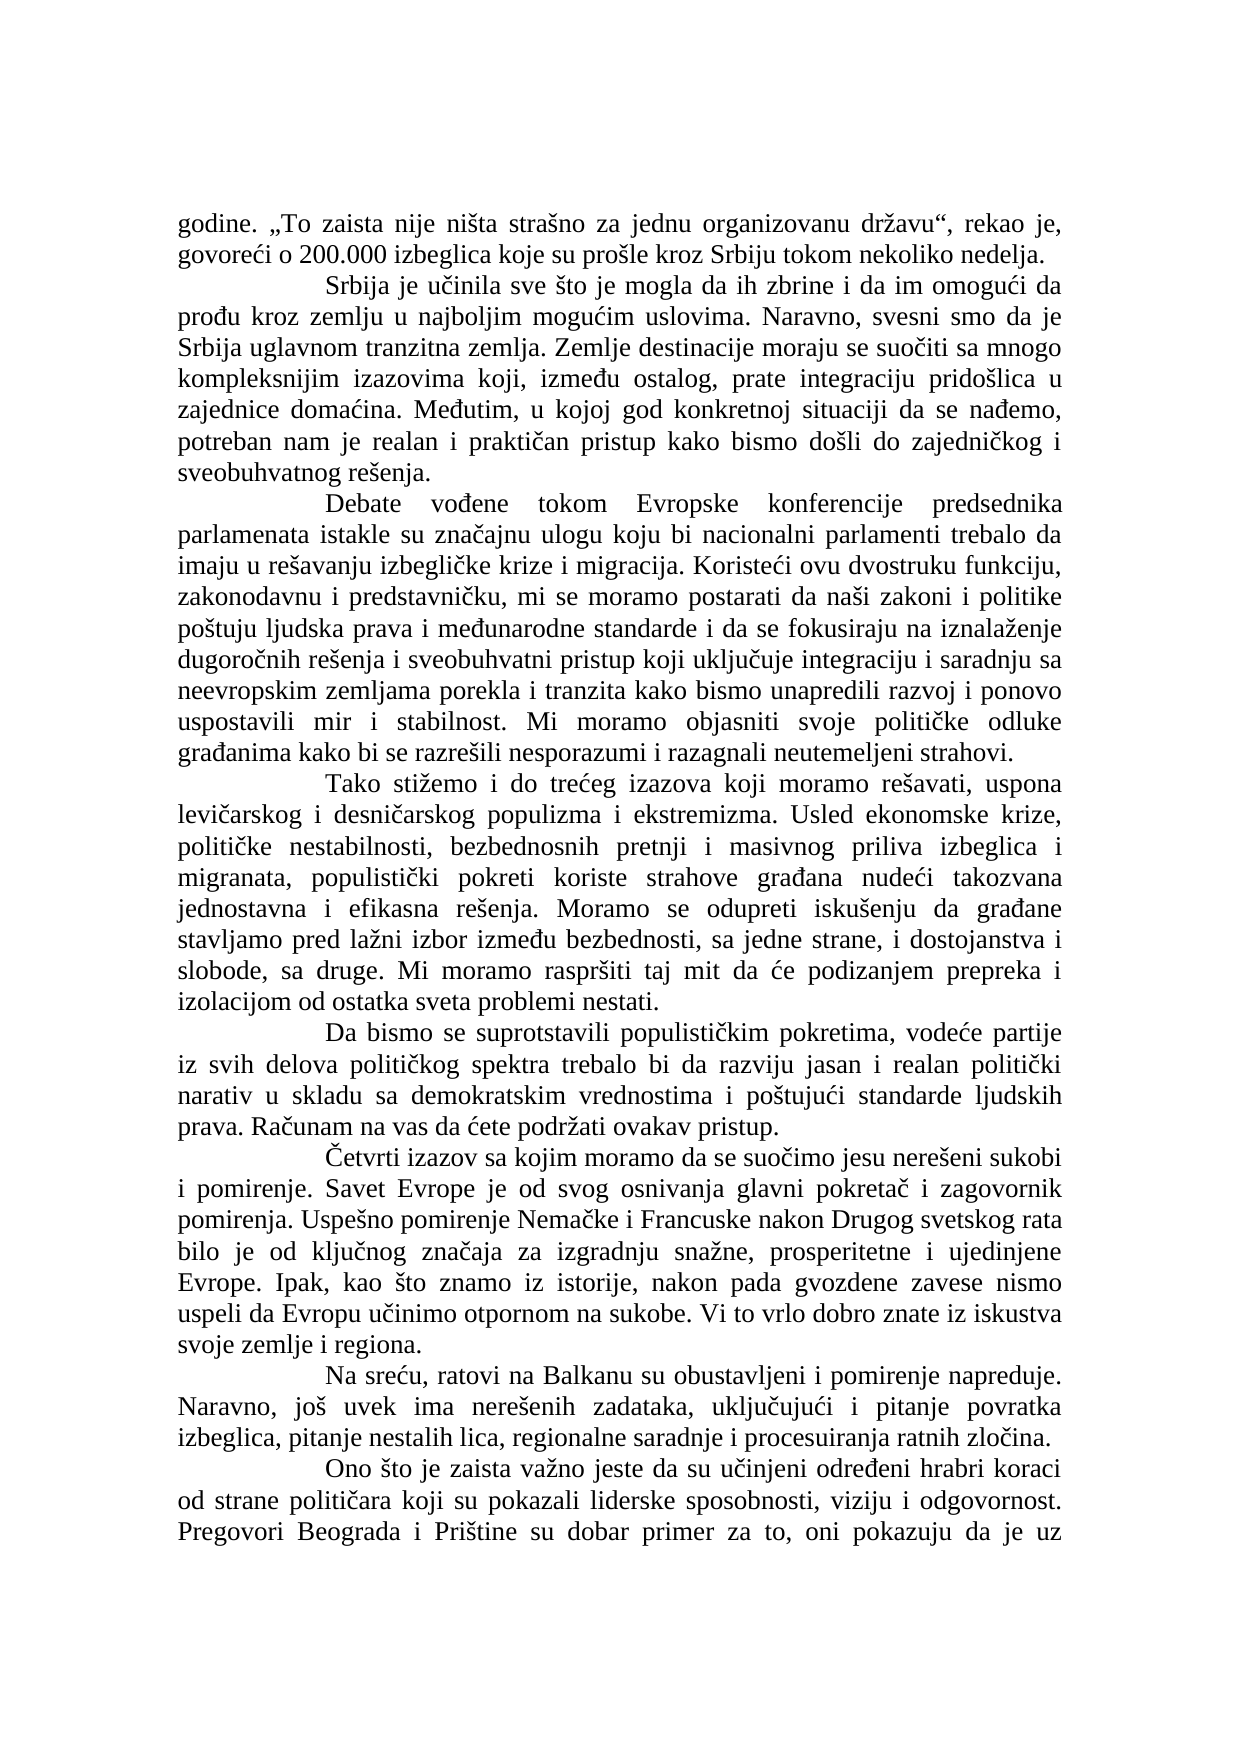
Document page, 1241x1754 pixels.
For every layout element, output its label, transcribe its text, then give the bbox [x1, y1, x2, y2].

text Debate vođene tokom Evropske konferencije predsednika parlamenata istakle su značajnu ulogu koju bi nacionalni parlamenti trebalo da imaju u rešavanju izbegličke krize i migracija. Koristeći ovu dvostruku funkciju, zakonodavnu i predstavničku, mi se moramo postarati da naši zakoni i politike poštuju ljudska prava i međunarodne standarde i da se fokusiraju na iznalaženje dugoročnih rešenja i sveobuhvatni pristup koji uključuje integraciju i saradnju sa neevropskim zemljama porekla i tranzita kako bismo unapredili razvoj i ponovo uspostavili mir i stabilnost. Mi moramo objasniti svoje političke odluke građanima kako bi se razrešili nesporazumi i razagnali neutemeljeni strahovi. [177, 487, 1063, 767]
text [177, 207, 1063, 269]
text Na sreću, ratovi na Balkanu su obustavljeni i pomirenje napreduje. Naravno, još uvek ima nerešenih zadataka, uključujući i pitanje povratka izbeglica, pitanje nestalih lica, regionalne saradnje i procesuiranja ratnih zločina. [177, 1359, 1063, 1453]
text Da bismo se suprotstavili populističkim pokretima, vodeće partije iz svih delova političkog spektra trebalo bi da razviju jasan i realan politički narativ u skladu sa demokratskim vrednostima i poštujući standarde ljudskih prava. Računam na vas da ćete podržati ovakav pristup. [177, 1017, 1063, 1141]
text Srbija je učinila sve što je mogla da ih zbrine i da im omogući da prođu kroz zemlju u najboljim mogućim uslovima. Naravno, svesni smo da je Srbija uglavnom tranzitna zemlja. Zemlje destinacije moraju se suočiti sa mnogo kompleksnijim izazovima koji, između ostalog, prate integraciju pridošlica u zajednice domaćina. Međutim, u kojoj god konkretnoj situaciji da se nađemo, potreban nam je realan i praktičan pristup kako bismo došli do zajedničkog i sveobuhvatnog rešenja. [177, 269, 1063, 487]
text Četvrti izazov sa kojim moramo da se suočimo jesu nerešeni sukobi i pomirenje. Savet Evrope je od svog osnivanja glavni pokretač i zagovornik pomirenja. Uspešno pomirenje Nemačke i Francuske nakon Drugog svetskog rata bilo je od ključnog značaja za izgradnju snažne, prosperitetne i ujedinjene Evrope. Ipak, kao što znamo iz istorije, nakon pada gvozdene zavese nismo uspeli da Evropu učinimo otpornom na sukobe. Vi to vrlo dobro znate iz iskustva svoje zemlje i regiona. [177, 1141, 1063, 1359]
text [177, 1453, 1063, 1546]
text Tako stižemo i do trećeg izazova koji moramo rešavati, uspona levičarskog i desničarskog populizma i ekstremizma. Usled ekonomske krize, političke nestabilnosti, bezbednosnih pretnji i masivnog priliva izbeglica i migranata, populistički pokreti koriste strahove građana nudeći takozvana jednostavna i efikasna rešenja. Moramo se odupreti iskušenju da građane stavljamo pred lažni izbor između bezbednosti, sa jedne strane, i dostojanstva i slobode, sa druge. Mi moramo raspršiti taj mit da će podizanjem prepreka i izolacijom od ostatka sveta problemi nestati. [177, 767, 1063, 1017]
